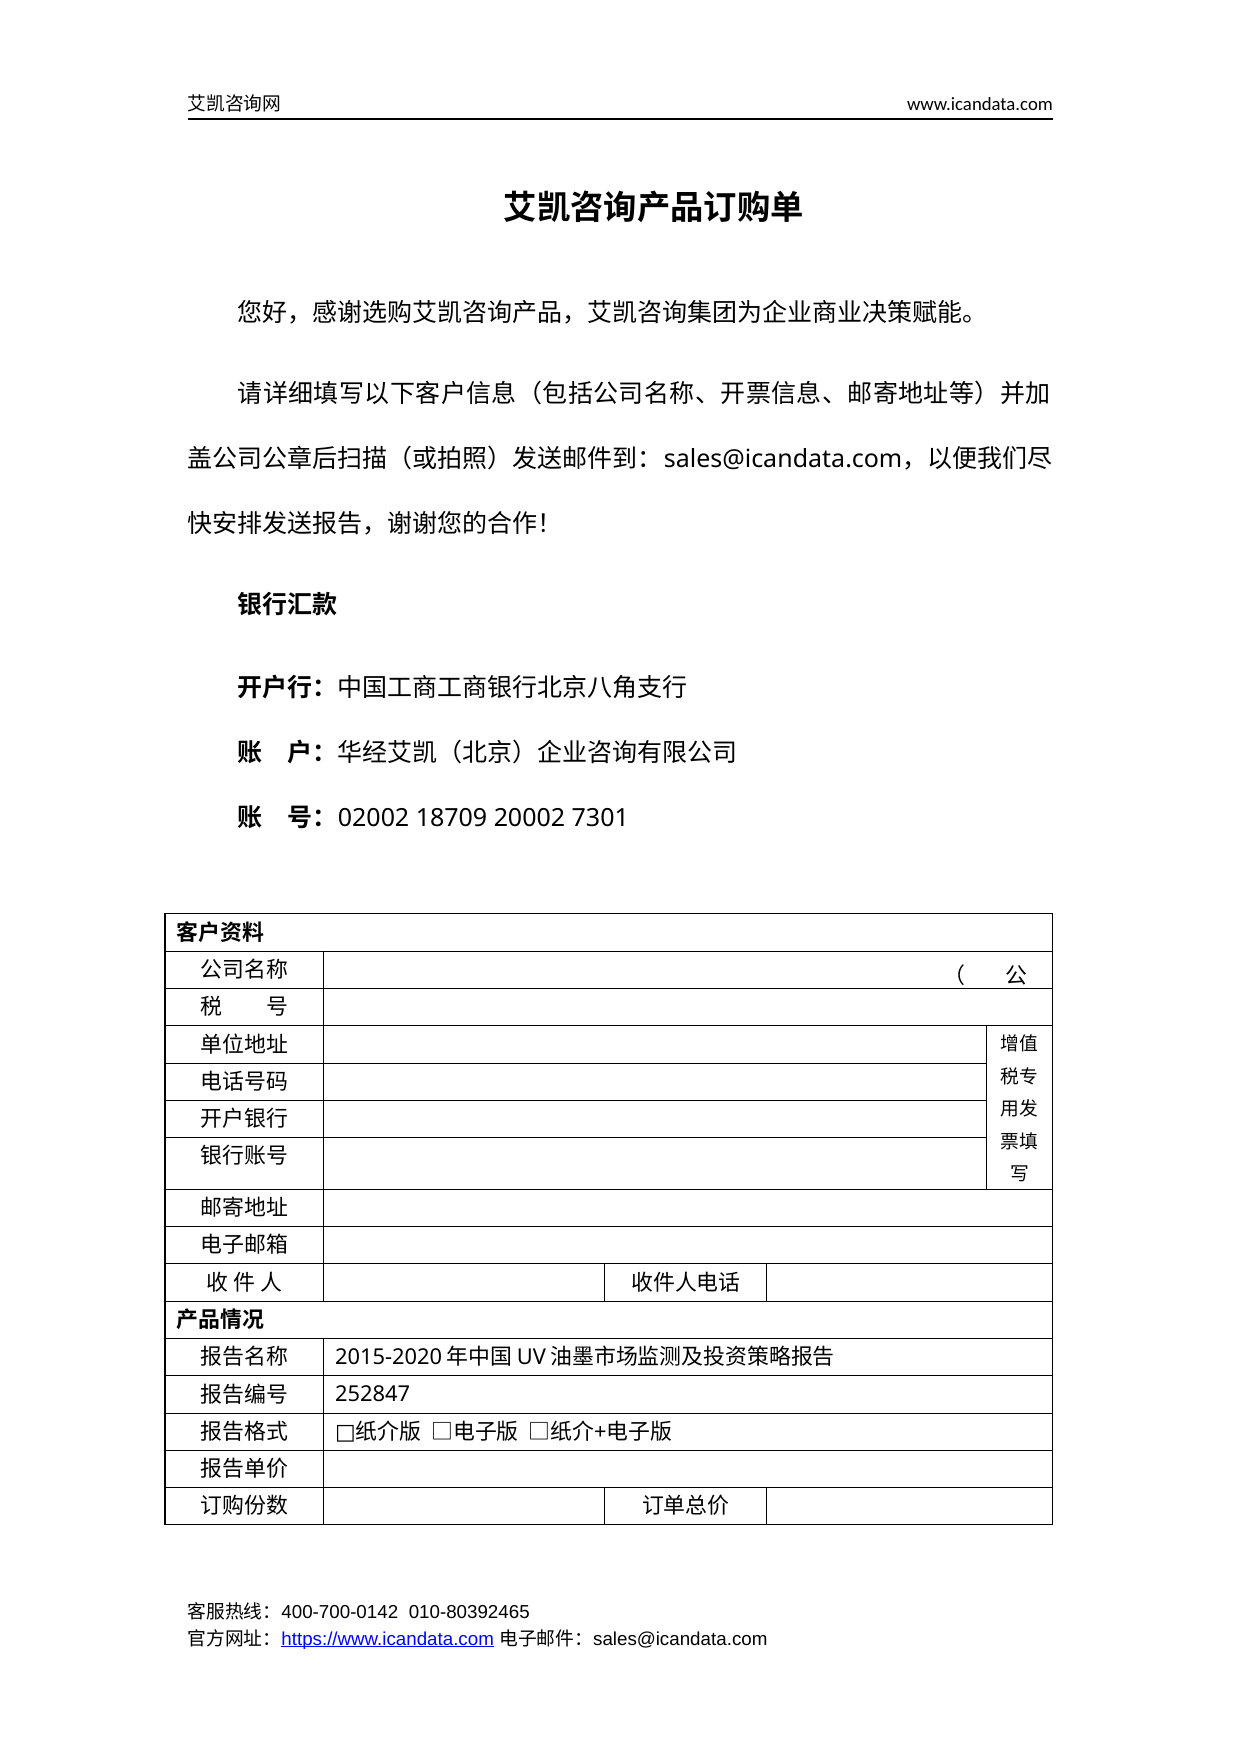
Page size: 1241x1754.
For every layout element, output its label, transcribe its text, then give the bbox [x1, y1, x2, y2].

text 账 号：02002 18709 20002 7301 [187, 783, 1053, 848]
table_cell [324, 1101, 986, 1137]
table_cell [324, 1488, 604, 1524]
table_cell 订购份数 [166, 1488, 323, 1524]
table_cell 公司名称 [166, 952, 323, 988]
table_cell 报告单价 [166, 1451, 323, 1487]
table_cell [324, 1264, 604, 1301]
table_cell [324, 1451, 1052, 1487]
text 银行汇款 [187, 570, 1053, 635]
text 请详细填写以下客户信息（包括公司名称、开票信息、邮寄地址等）并加盖公司公章后扫描（或拍照）发送邮件到：sales@icandata.com，以便我们尽快安排发送报告，谢谢您的合作！ [187, 359, 1053, 554]
table_cell 银行账号 [166, 1138, 323, 1189]
text 艾凯咨询产品订购单 [187, 172, 1053, 237]
table_cell 收 件 人 [166, 1264, 323, 1301]
table_cell [324, 1138, 986, 1189]
table_cell 订单总价 [605, 1488, 766, 1524]
table_cell 收件人电话 [605, 1264, 766, 1301]
table_cell 增值税专用发票填写 [987, 1026, 1052, 1189]
table_cell 电话号码 [166, 1064, 323, 1100]
table_cell 电子邮箱 [166, 1227, 323, 1263]
table_cell 税 号 [166, 989, 323, 1025]
table_cell 报告名称 [166, 1339, 323, 1375]
text 您好，感谢选购艾凯咨询产品，艾凯咨询集团为企业商业决策赋能。 [187, 278, 1053, 343]
table_header 客户资料 [166, 914, 1052, 951]
table_cell 报告格式 [166, 1414, 323, 1450]
table_cell [324, 952, 1052, 988]
table_cell [324, 1190, 1052, 1226]
text 账 户：华经艾凯（北京）企业咨询有限公司 [187, 718, 1053, 783]
table_cell 报告编号 [166, 1376, 323, 1412]
table_cell 252847 [324, 1376, 1052, 1412]
table_cell [767, 1264, 1052, 1301]
table_cell 开户银行 [166, 1101, 323, 1137]
table_cell 邮寄地址 [166, 1190, 323, 1226]
table_cell 单位地址 [166, 1026, 323, 1062]
text 开户行：中国工商工商银行北京八角支行 [187, 653, 1053, 718]
table_cell [324, 989, 1052, 1025]
table_cell [324, 1026, 986, 1062]
table_cell [324, 1227, 1052, 1263]
table_cell 产品情况 [166, 1302, 1052, 1338]
table_cell □纸介版 □电子版 □纸介+电子版 [324, 1414, 1052, 1450]
table_cell [767, 1488, 1052, 1524]
table_cell [324, 1064, 986, 1100]
table_cell 2015-2020年中国UV油墨市场监测及投资策略报告 [324, 1339, 1052, 1375]
